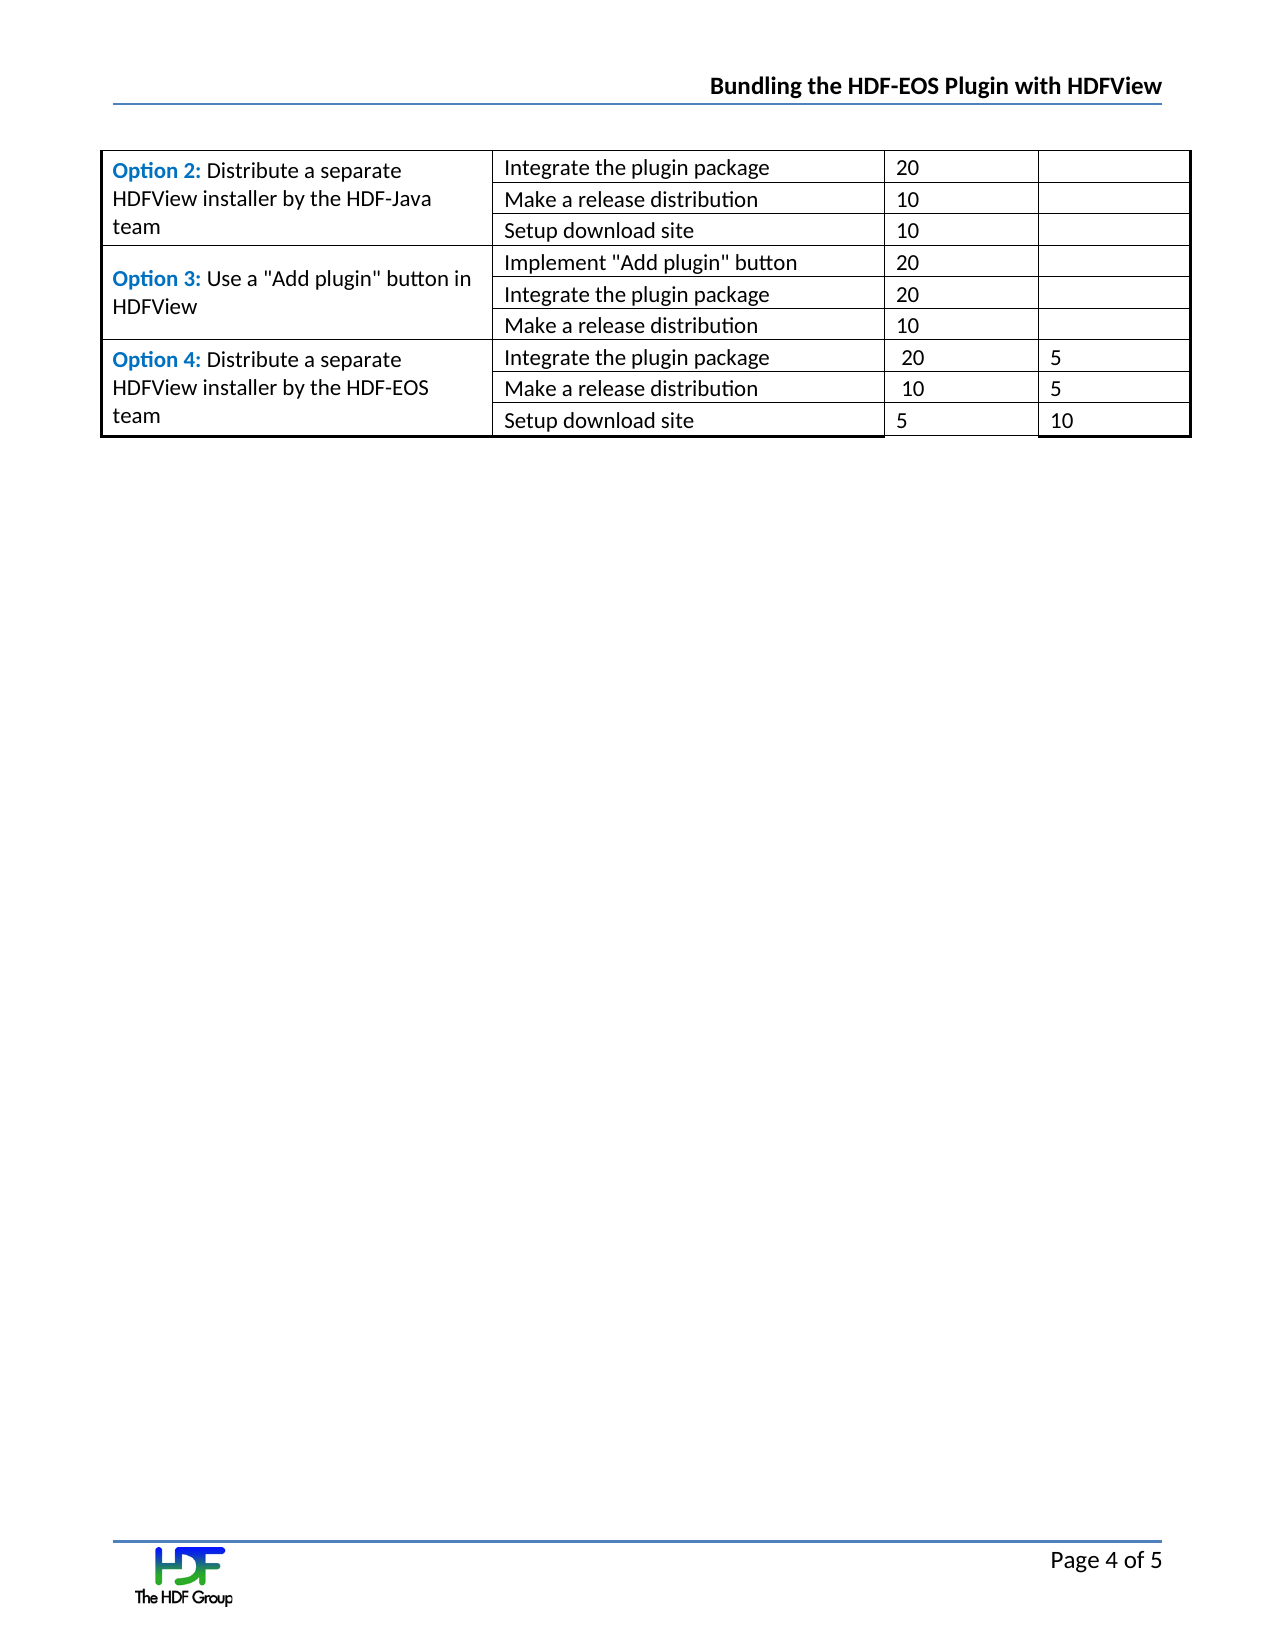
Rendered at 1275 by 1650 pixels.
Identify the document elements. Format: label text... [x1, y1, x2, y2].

table_cell 20 [885, 340, 1038, 371]
table_cell [1039, 214, 1189, 245]
table_cell [1039, 246, 1189, 276]
table_cell Option 4: Distribute a separate HDFView installer by the HDF-EOS team [103, 340, 492, 435]
table_cell [1039, 277, 1189, 308]
table_cell Implement "Add plugin" button [493, 246, 884, 276]
table_cell 20 [885, 151, 1038, 182]
table_cell Make a release distribution [493, 183, 884, 213]
table_cell Option 2: Distribute a separate HDFView installer by the HDF-Java team [103, 151, 492, 245]
table_cell [1039, 309, 1189, 339]
table_cell 10 [885, 309, 1038, 339]
table_cell [1039, 151, 1189, 182]
table_cell Setup download site [493, 403, 884, 435]
picture [135, 1547, 233, 1607]
table_cell Make a release distribution [493, 309, 884, 339]
table_cell Integrate the plugin package [493, 277, 884, 308]
table_cell Setup download site [493, 214, 884, 245]
table_cell 10 [885, 183, 1038, 213]
table_cell Option 3: Use a "Add plugin" button in HDFView [103, 246, 492, 339]
table_cell 10 [885, 372, 1038, 402]
table_cell Integrate the plugin package [493, 340, 884, 371]
table_cell [1039, 183, 1189, 213]
table_cell 20 [885, 246, 1038, 276]
table_cell Integrate the plugin package [493, 151, 884, 182]
table_cell 5 [1039, 372, 1189, 402]
table_cell Make a release distribution [493, 372, 884, 402]
table_cell 10 [1039, 403, 1189, 435]
table_cell 5 [885, 403, 1038, 435]
table_cell 20 [885, 277, 1038, 308]
table_cell 5 [1039, 340, 1189, 371]
table_cell 10 [885, 214, 1038, 245]
